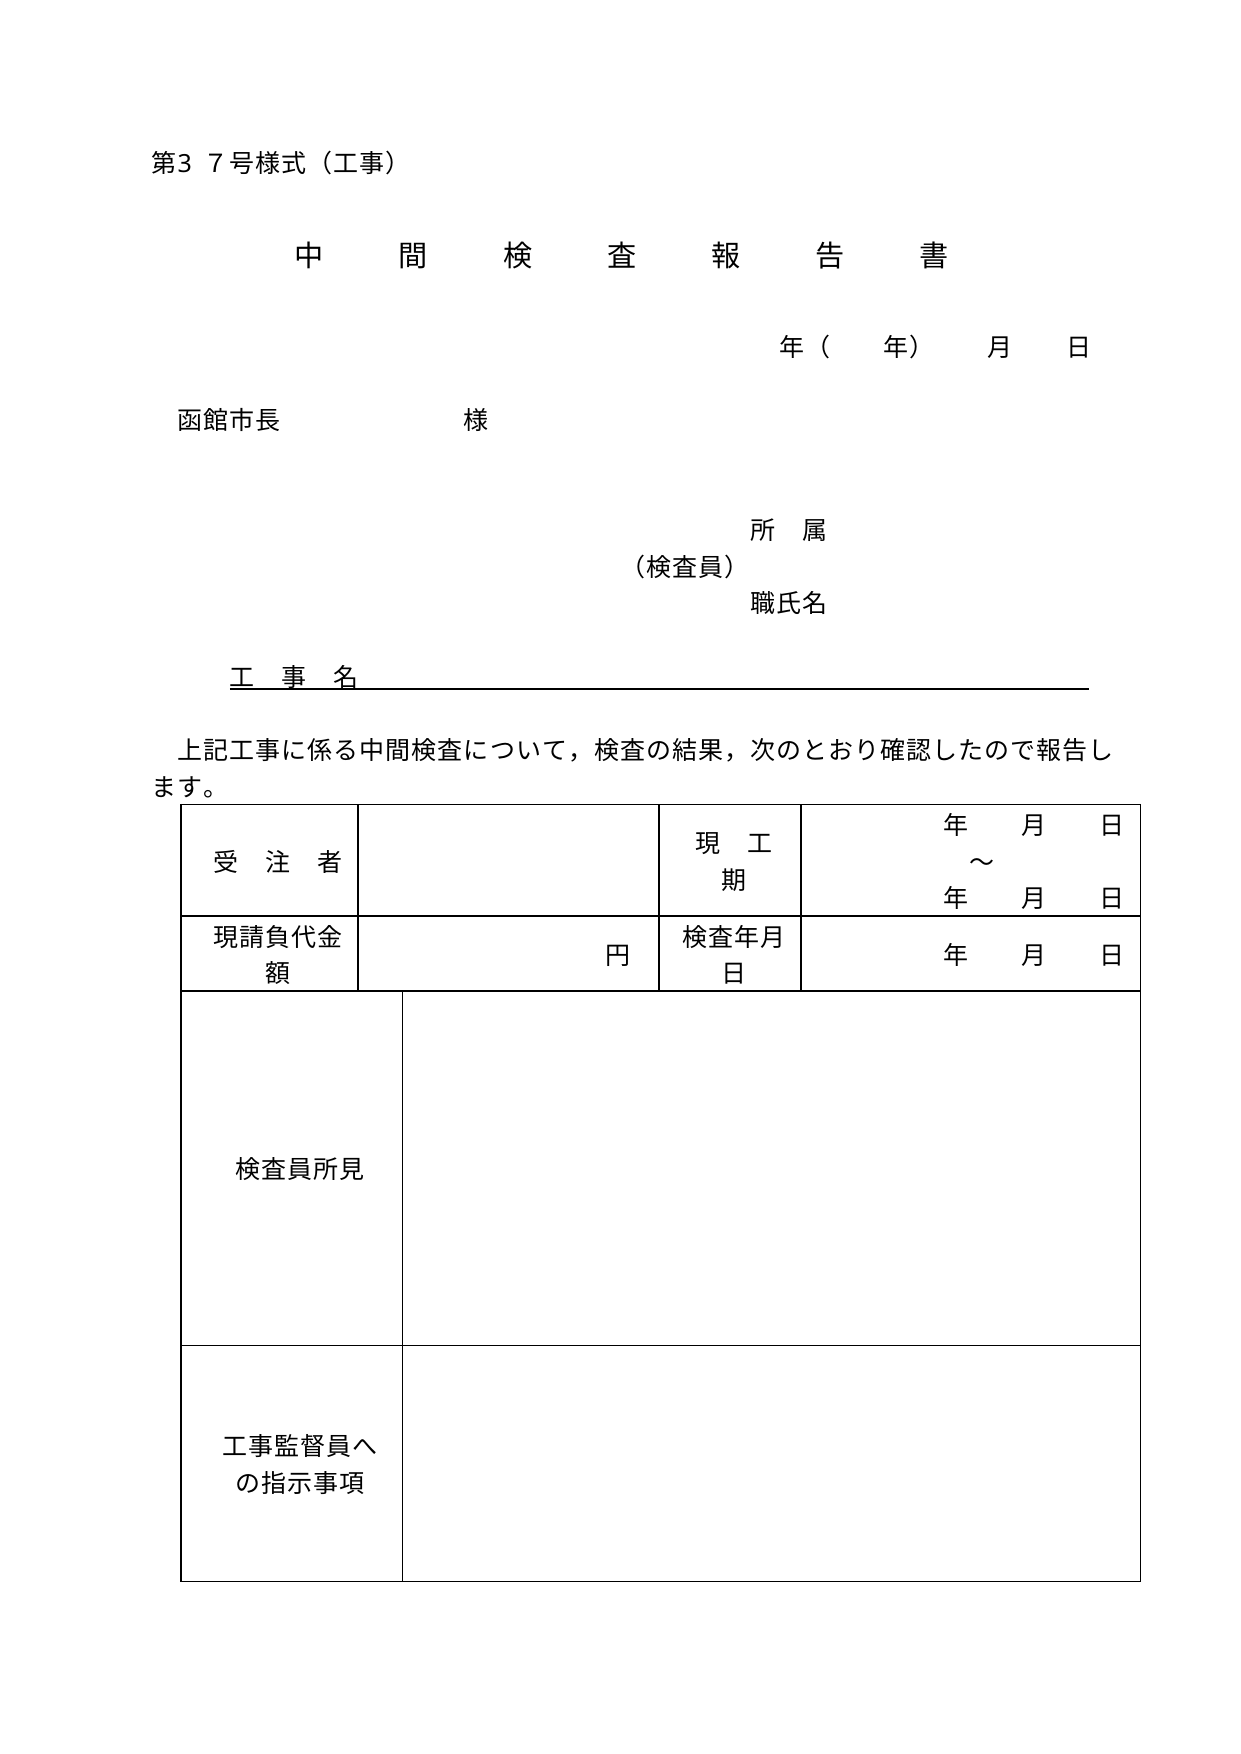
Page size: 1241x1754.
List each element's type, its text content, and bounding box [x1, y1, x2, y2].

text 中 間 検 査 報 告 書 [151, 217, 1115, 290]
text 所 属 [610, 510, 1115, 547]
table_cell 円 [359, 917, 658, 990]
table_header 現 工 期 [660, 805, 800, 915]
table_cell 検査年月日 [660, 917, 800, 990]
table_header 受 注 者 [182, 805, 357, 915]
text 第3７号様式（工事） [151, 144, 1115, 180]
table_cell 現請負代金額 [182, 917, 357, 990]
text （検査員） [610, 547, 1115, 584]
text 年（ 年） 月 日 [151, 327, 1092, 364]
table_cell 検査員所見 [182, 992, 402, 1344]
text 上記工事に係る中間検査について，検査の結果，次のとおり確認したので報告します。 [151, 730, 1115, 804]
text 職氏名 [610, 584, 1115, 620]
table_header [359, 805, 658, 915]
table_cell [403, 992, 1140, 1344]
table_cell [403, 1346, 1140, 1581]
table_cell 年 月 日 [802, 917, 1140, 990]
text 工 事 名 [220, 657, 1115, 694]
text 函館市長 様 [151, 400, 1115, 437]
table_cell 工事監督員へ の指示事項 [182, 1346, 402, 1581]
table_header 年 月 日～ 年 月 日 [802, 805, 1140, 915]
